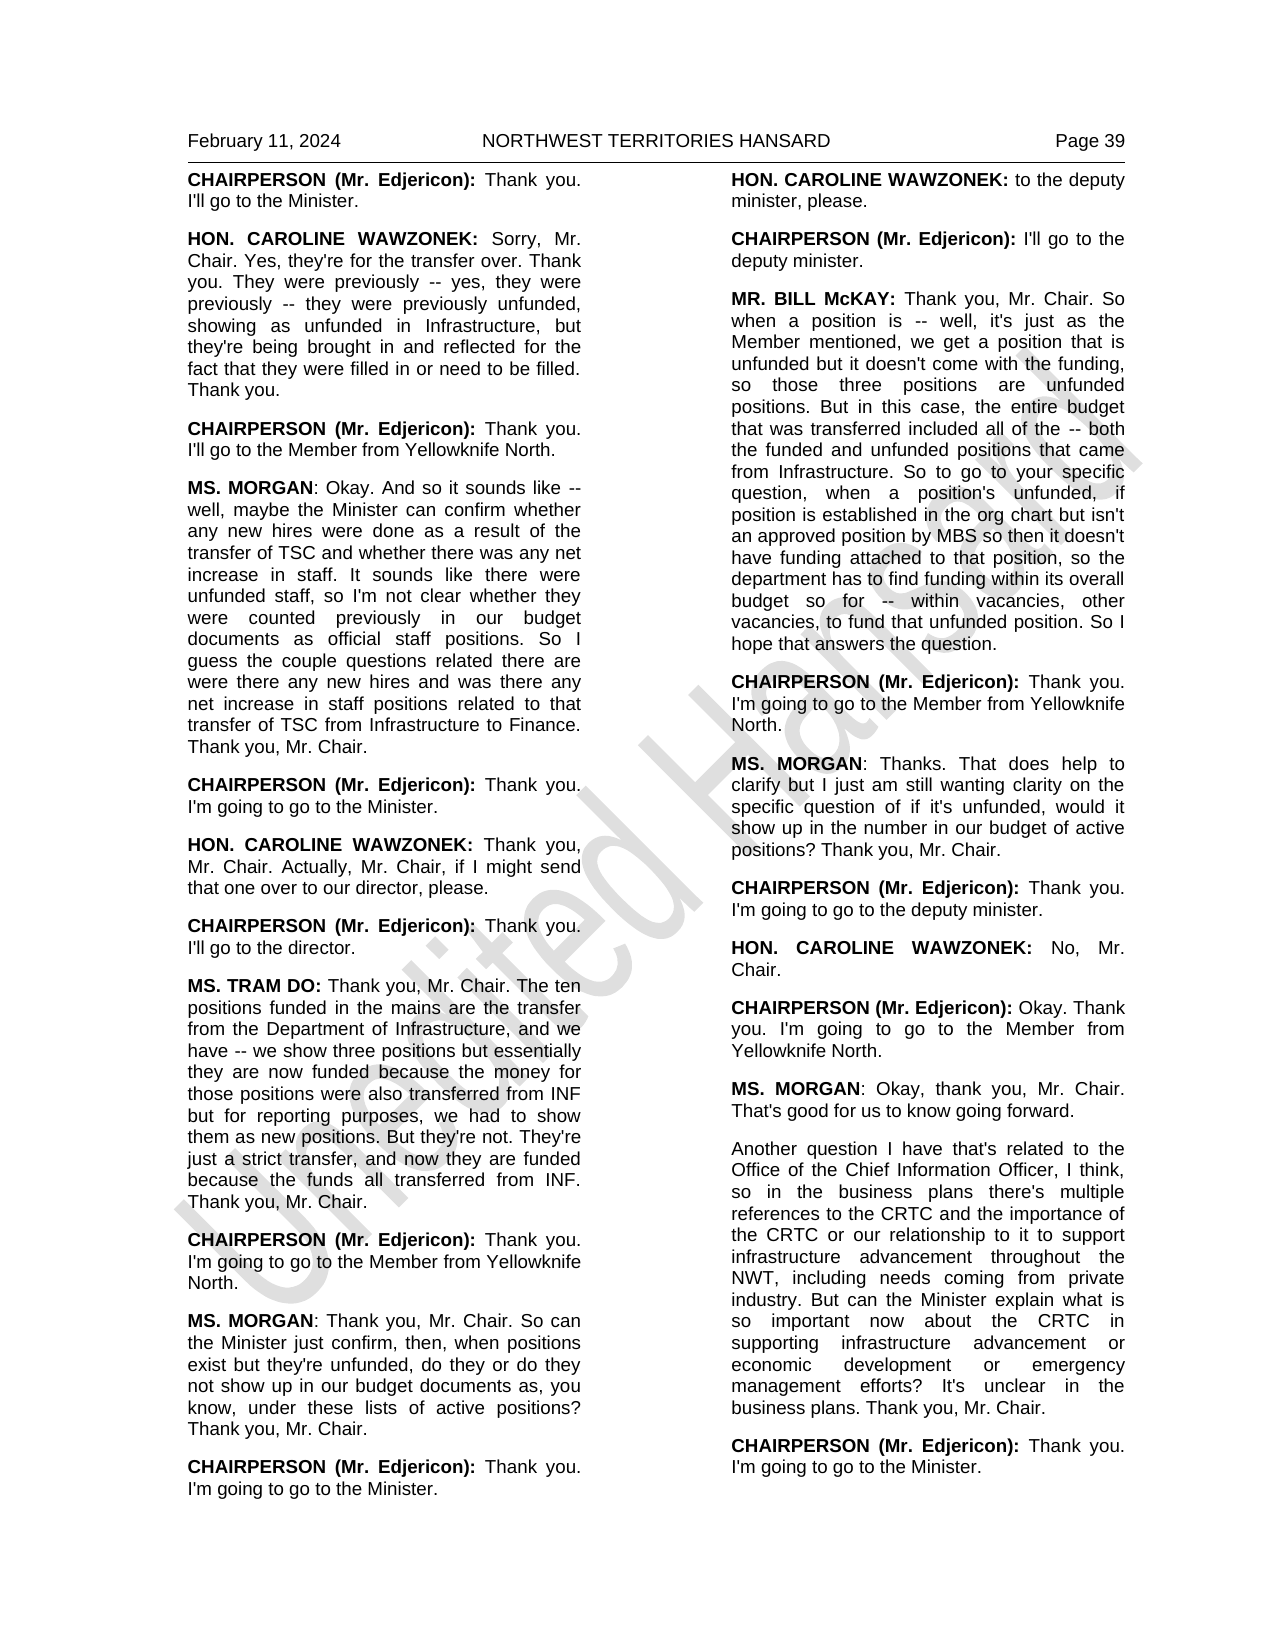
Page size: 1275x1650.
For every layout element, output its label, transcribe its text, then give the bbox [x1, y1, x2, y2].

text MS. MORGAN: Thank you, Mr. Chair. So can the Minister just confirm, then, when positions exist but they're unfunded, do they or do they not show up in our budget documents as, you know, under these lists of active positions? Thank you, Mr. Chair. [187, 1310, 581, 1439]
text HON. CAROLINE WAWZONEK: Sorry, Mr. Chair. Yes, they're for the transfer over. Thank you. They were previously -- yes, they were previously -- they were previously unfunded, showing as unfunded in Infrastructure, but they're being brought in and reflected for the fact that they were filled in or need to be filled. Thank you. [187, 228, 581, 401]
text CHAIRPERSON (Mr. Edjericon): I'll go to the deputy minister. [731, 228, 1125, 271]
text CHAIRPERSON (Mr. Edjericon): Thank you. I'll go to the Minister. [187, 168, 581, 211]
text HON. CAROLINE WAWZONEK: No, Mr. Chair. [731, 937, 1125, 980]
text MS. MORGAN: Okay. And so it sounds like -- well, maybe the Minister can confirm whether any new hires were done as a result of the transfer of TSC and whether there was any net increase in staff. It sounds like there were unfunded staff, so I'm not clear whether they were counted previously in our budget documents as official staff positions. So I guess the couple questions related there are were there any new hires and was there any net increase in staff positions related to that transfer of TSC from Infrastructure to Finance. Thank you, Mr. Chair. [187, 477, 581, 757]
text CHAIRPERSON (Mr. Edjericon): Thank you. I'm going to go to the Minister. [187, 1456, 581, 1499]
text CHAIRPERSON (Mr. Edjericon): Thank you. I'm going to go to the Minister. [187, 774, 581, 817]
text HON. CAROLINE WAWZONEK: to the deputy minister, please. [731, 168, 1125, 211]
text HON. CAROLINE WAWZONEK: Thank you, Mr. Chair. Actually, Mr. Chair, if I might send that one over to our director, please. [187, 834, 581, 898]
text CHAIRPERSON (Mr. Edjericon): Thank you. I'm going to go to the Member from Yellowknife North. [187, 1229, 581, 1293]
text CHAIRPERSON (Mr. Edjericon): Thank you. I'll go to the director. [187, 915, 581, 958]
text MR. BILL McKAY: Thank you, Mr. Chair. So when a position is -- well, it's just as the Member mentioned, we get a position that is unfunded but it doesn't come with the funding, so those three positions are unfunded positions. But in this case, the entire budget that was transferred included all of the -- both the funded and unfunded positions that came from Infrastructure. So to go to your specific question, when a position's unfunded, if position is established in the org chart but isn't an approved position by MBS so then it doesn't have funding attached to that position, so the department has to find funding within its overall budget so for -- within vacancies, other vacancies, to fund that unfunded position. So I hope that answers the question. [731, 288, 1125, 654]
text CHAIRPERSON (Mr. Edjericon): Thank you. I'll go to the Member from Yellowknife North. [187, 417, 581, 460]
text MS. TRAM DO: Thank you, Mr. Chair. The ten positions funded in the mains are the transfer from the Department of Infrastructure, and we have -- we show three positions but essentially they are now funded because the money for those positions were also transferred from INF but for reporting purposes, we had to show them as new positions. But they're not. They're just a strict transfer, and now they are funded because the funds all transferred from INF. Thank you, Mr. Chair. [187, 975, 581, 1212]
text CHAIRPERSON (Mr. Edjericon): Thank you. I'm going to go to the deputy minister. [731, 877, 1125, 920]
text CHAIRPERSON (Mr. Edjericon): Thank you. I'm going to go to the Member from Yellowknife North. [731, 671, 1125, 736]
text CHAIRPERSON (Mr. Edjericon): Thank you. I'm going to go to the Minister. [731, 1435, 1125, 1478]
text MS. MORGAN: Okay, thank you, Mr. Chair. That's good for us to know going forward. [731, 1078, 1125, 1121]
text Another question I have that's related to the Office of the Chief Information Officer, I think, so in the business plans there's multiple references to the CRTC and the importance of the CRTC or our relationship to it to support infrastructure advancement throughout the NWT, including needs coming from private industry. But can the Minister explain what is so important now about the CRTC in supporting infrastructure advancement or economic development or emergency management efforts? It's unclear in the business plans. Thank you, Mr. Chair. [731, 1138, 1125, 1418]
text CHAIRPERSON (Mr. Edjericon): Okay. Thank you. I'm going to go to the Member from Yellowknife North. [731, 997, 1125, 1061]
text MS. MORGAN: Thanks. That does help to clarify but I just am still wanting clarity on the specific question of if it's unfunded, would it show up in the number in our budget of active positions? Thank you, Mr. Chair. [731, 752, 1125, 860]
